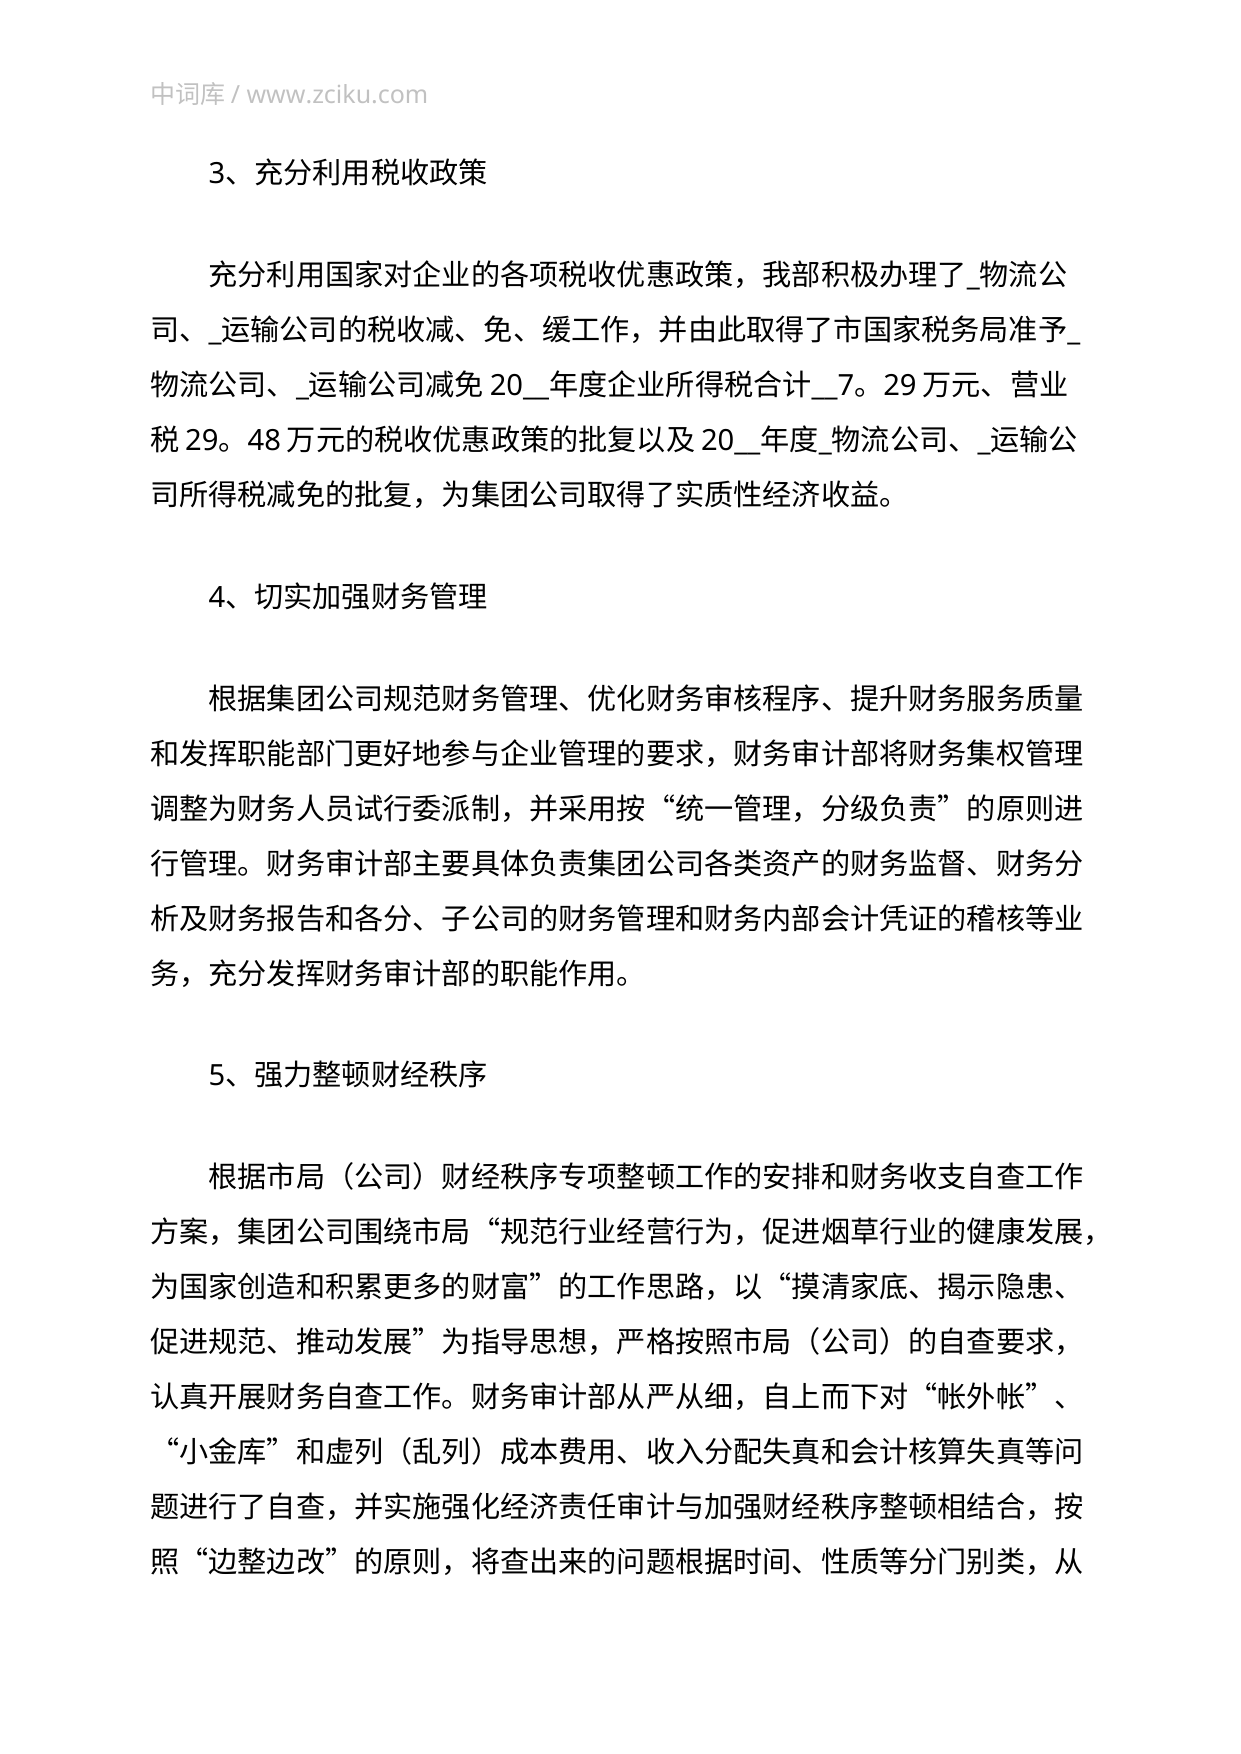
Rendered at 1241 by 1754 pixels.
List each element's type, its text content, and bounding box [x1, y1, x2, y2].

text 4、切实加强财务管理 [150, 574, 1090, 616]
text 根据集团公司规范财务管理、优化财务审核程序、提升财务服务质量和发挥职能部门更好地参与企业管理的要求，财务审计部将财务集权管理调整为财务人员试行委派制，并采用按“统一管理，分级负责”的原则进行管理。财务审计部主要具体负责集团公司各类资产的财务监督、财务分析及财务报告和各分、子公司的财务管理和财务内部会计凭证的稽核等业务，充分发挥财务审计部的职能作用。 [150, 676, 1090, 992]
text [150, 1154, 1090, 1581]
text 充分利用国家对企业的各项税收优惠政策，我部积极办理了_物流公司、_运输公司的税收减、免、缓工作，并由此取得了市国家税务局准予_物流公司、_运输公司减免20__年度企业所得税合计__7。29万元、营业税29。48万元的税收优惠政策的批复以及20__年度_物流公司、_运输公司所得税减免的批复，为集团公司取得了实质性经济收益。 [150, 252, 1090, 514]
text 5、强力整顿财经秩序 [150, 1052, 1090, 1094]
text 3、充分利用税收政策 [150, 150, 1090, 192]
